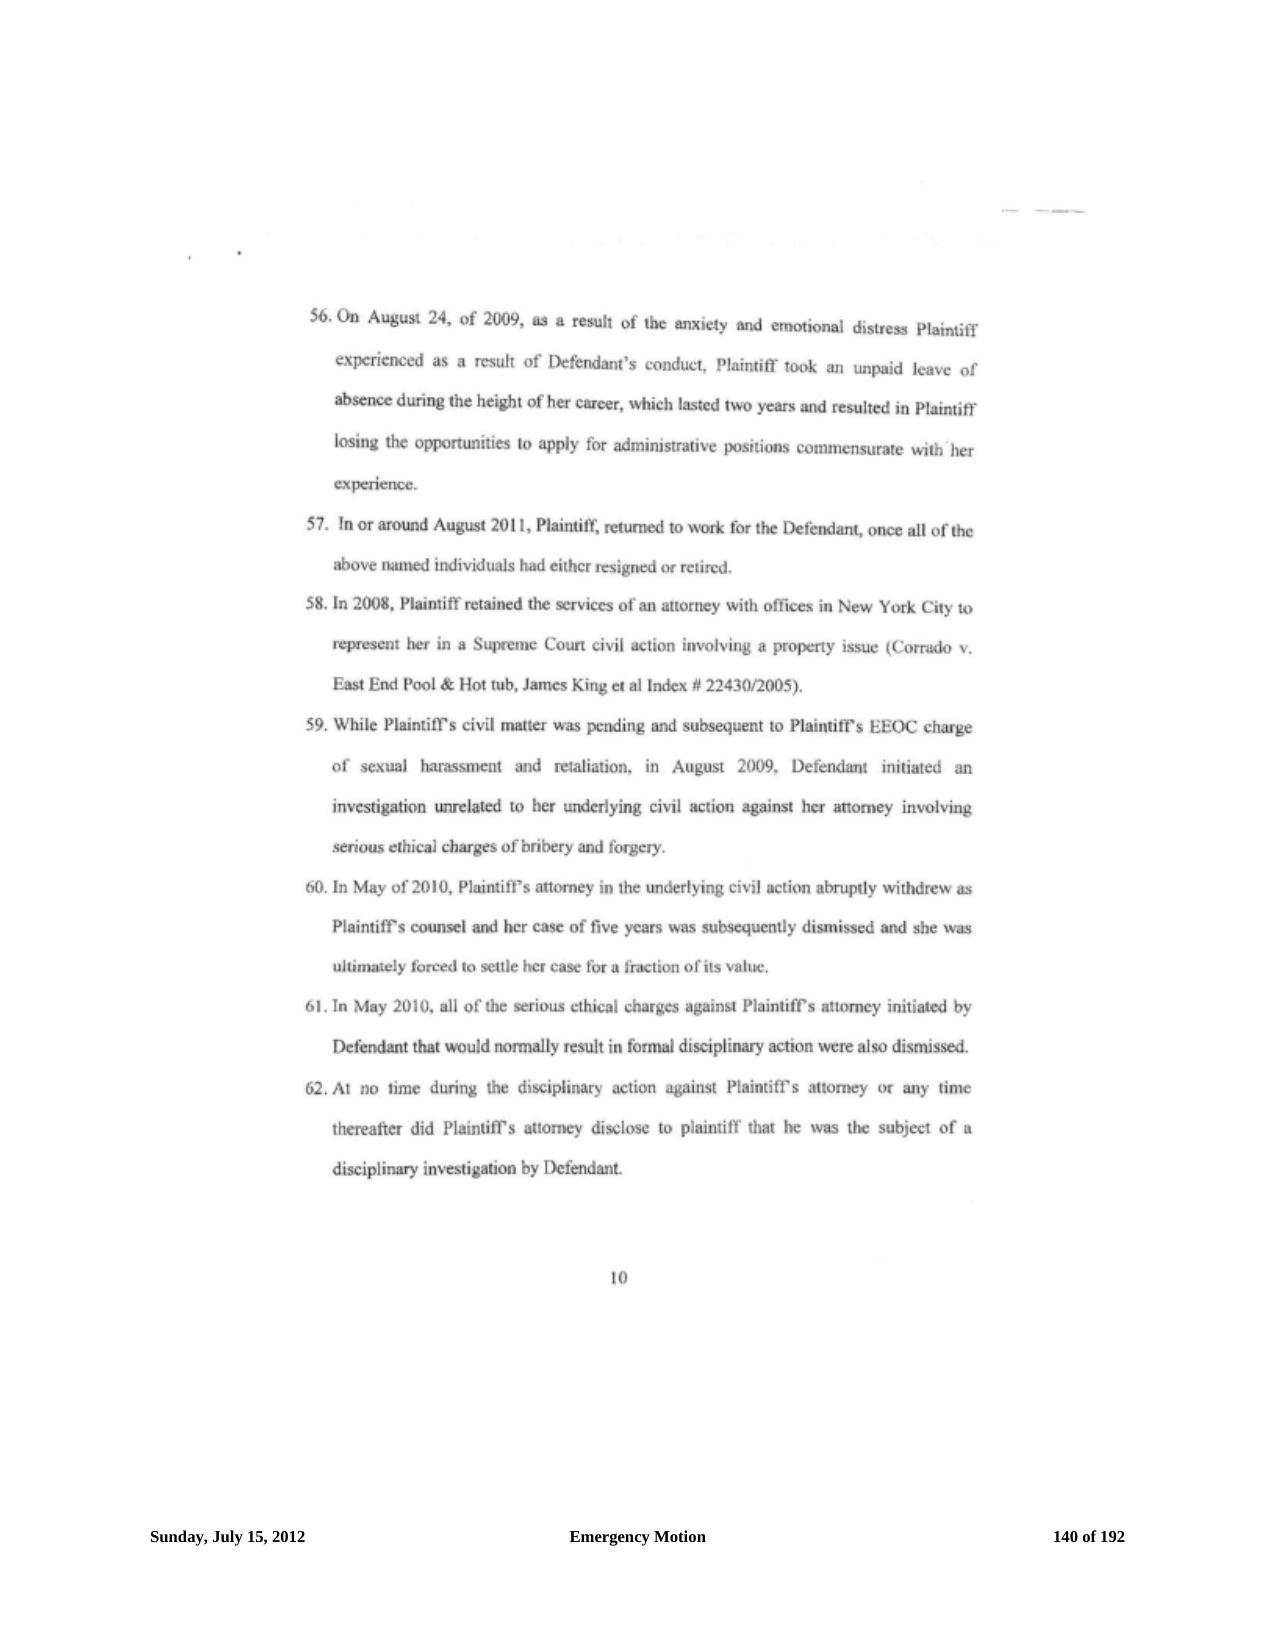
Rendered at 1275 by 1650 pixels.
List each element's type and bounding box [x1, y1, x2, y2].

picture [150, 175, 1125, 1437]
